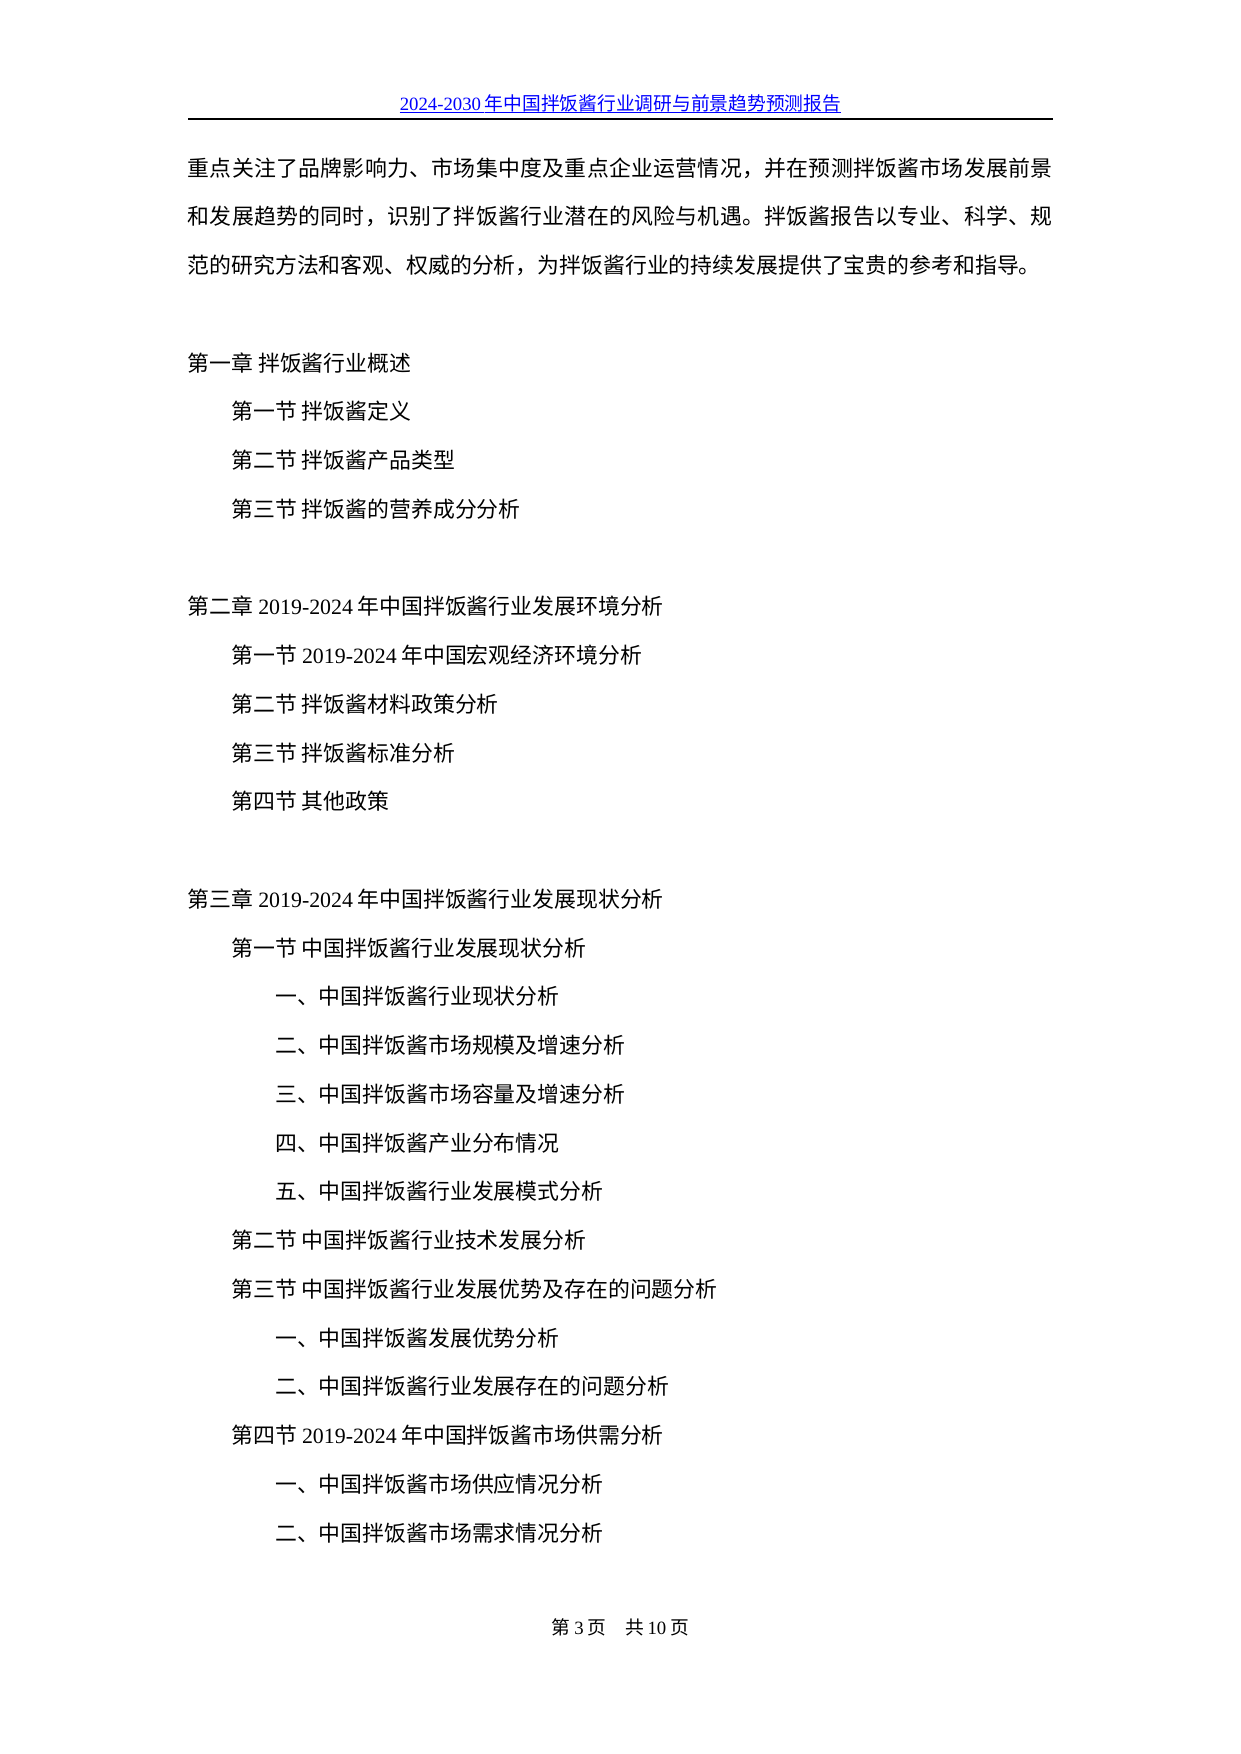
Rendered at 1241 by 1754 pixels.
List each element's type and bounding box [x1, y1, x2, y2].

text [187, 150, 1053, 1548]
